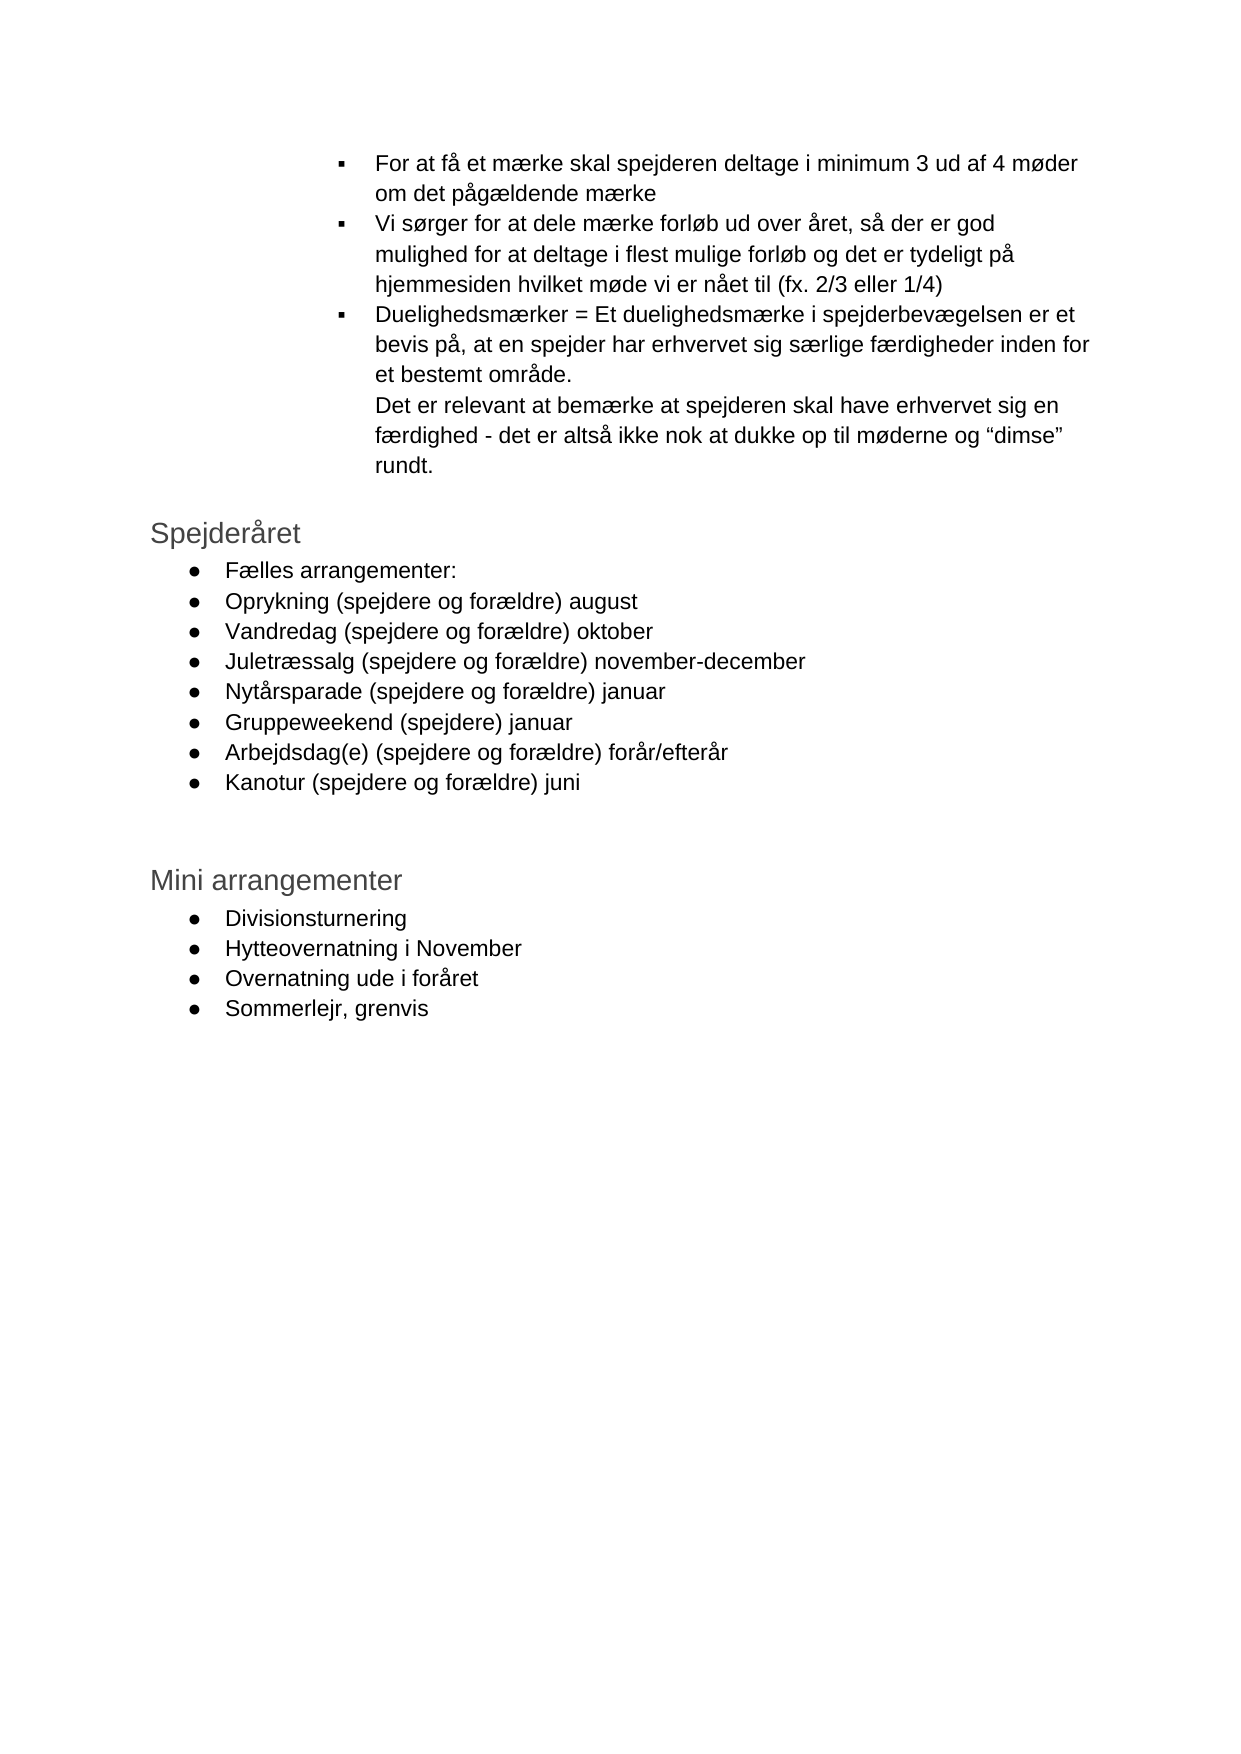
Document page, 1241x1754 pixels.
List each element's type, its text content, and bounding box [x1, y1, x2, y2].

list Kanotur (spejdere og forældre) juni [187, 769, 1090, 795]
list Oprykning (spejdere og forældre) august [187, 588, 1090, 614]
list Sommerlejr, grenvis [187, 995, 1090, 1022]
list Overnatning ude i foråret [187, 965, 1090, 991]
list Duelighedsmærker = Et duelighedsmærke i spejderbevægelsen er et bevis på, at en spejder har erhvervet sig særlige færdigheder inden for et bestemt område. [337, 301, 1090, 388]
list Gruppeweekend (spejdere) januar [187, 708, 1090, 735]
list Vi sørger for at dele mærke forløb ud over året, så der er god mulighed for at deltage i flest mulige forløb og det er tydeligt på hjemmesiden hvilket møde vi er nået til (fx. 2/3 eller 1/4) [337, 210, 1090, 297]
list Nytårsparade (spejdere og forældre) januar [187, 678, 1090, 705]
list Hytteovernatning i November [187, 935, 1090, 961]
subtitle Spejderåret [150, 516, 1090, 549]
subtitle Mini arrangementer [150, 863, 1090, 896]
list Arbejdsdag(e) (spejdere og forældre) forår/efterår [187, 739, 1090, 765]
list Juletræssalg (spejdere og forældre) november-december [187, 648, 1090, 674]
list For at få et mærke skal spejderen deltage i minimum 3 ud af 4 møder om det pågældende mærke [337, 150, 1090, 207]
text Det er relevant at bemærke at spejderen skal have erhvervet sig en færdighed - det er altså ikke nok at dukke op til møderne og “dimse” rundt. [375, 392, 1090, 478]
list Divisionsturnering [187, 904, 1090, 931]
list Fælles arrangementer: [187, 557, 1090, 584]
list Vandredag (spejdere og forældre) oktober [187, 618, 1090, 644]
